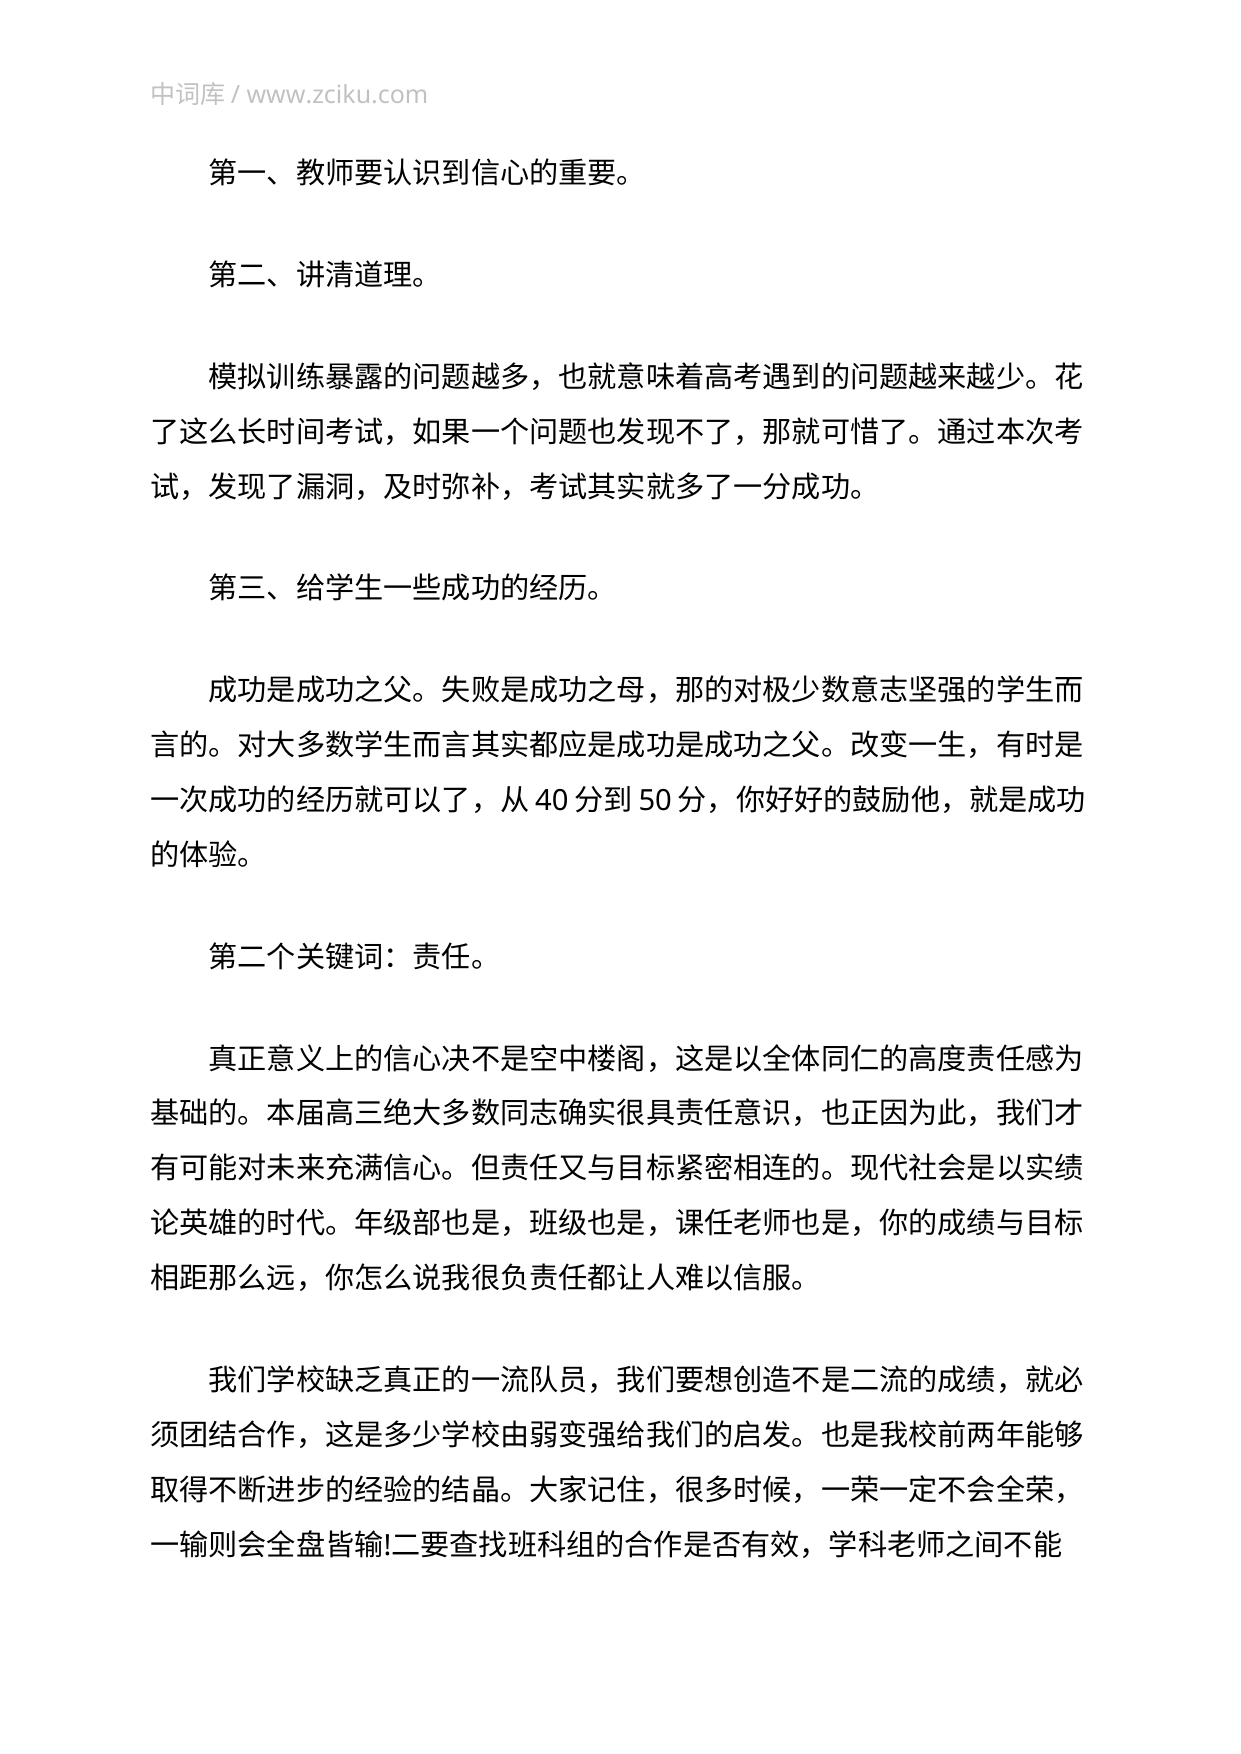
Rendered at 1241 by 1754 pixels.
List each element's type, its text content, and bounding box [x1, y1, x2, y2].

text 第二个关键词：责任。 [150, 933, 1090, 976]
text 第二、讲清道理。 [150, 252, 1090, 294]
text 真正意义上的信心决不是空中楼阁，这是以全体同仁的高度责任感为基础的。本届高三绝大多数同志确实很具责任意识，也正因为此，我们才有可能对未来充满信心。但责任又与目标紧密相连的。现代社会是以实绩论英雄的时代。年级部也是，班级也是，课任老师也是，你的成绩与目标相距那么远，你怎么说我很负责任都让人难以信服。 [150, 1035, 1090, 1297]
text 成功是成功之父。失败是成功之母，那的对极少数意志坚强的学生而言的。对大多数学生而言其实都应是成功是成功之父。改变一生，有时是一次成功的经历就可以了，从40分到50分，你好好的鼓励他，就是成功的体验。 [150, 667, 1090, 874]
text 第三、给学生一些成功的经历。 [150, 565, 1090, 607]
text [150, 1357, 1090, 1564]
text 模拟训练暴露的问题越多，也就意味着高考遇到的问题越来越少。花了这么长时间考试，如果一个问题也发现不了，那就可惜了。通过本次考试，发现了漏洞，及时弥补，考试其实就多了一分成功。 [150, 353, 1090, 506]
text 第一、教师要认识到信心的重要。 [150, 150, 1090, 192]
